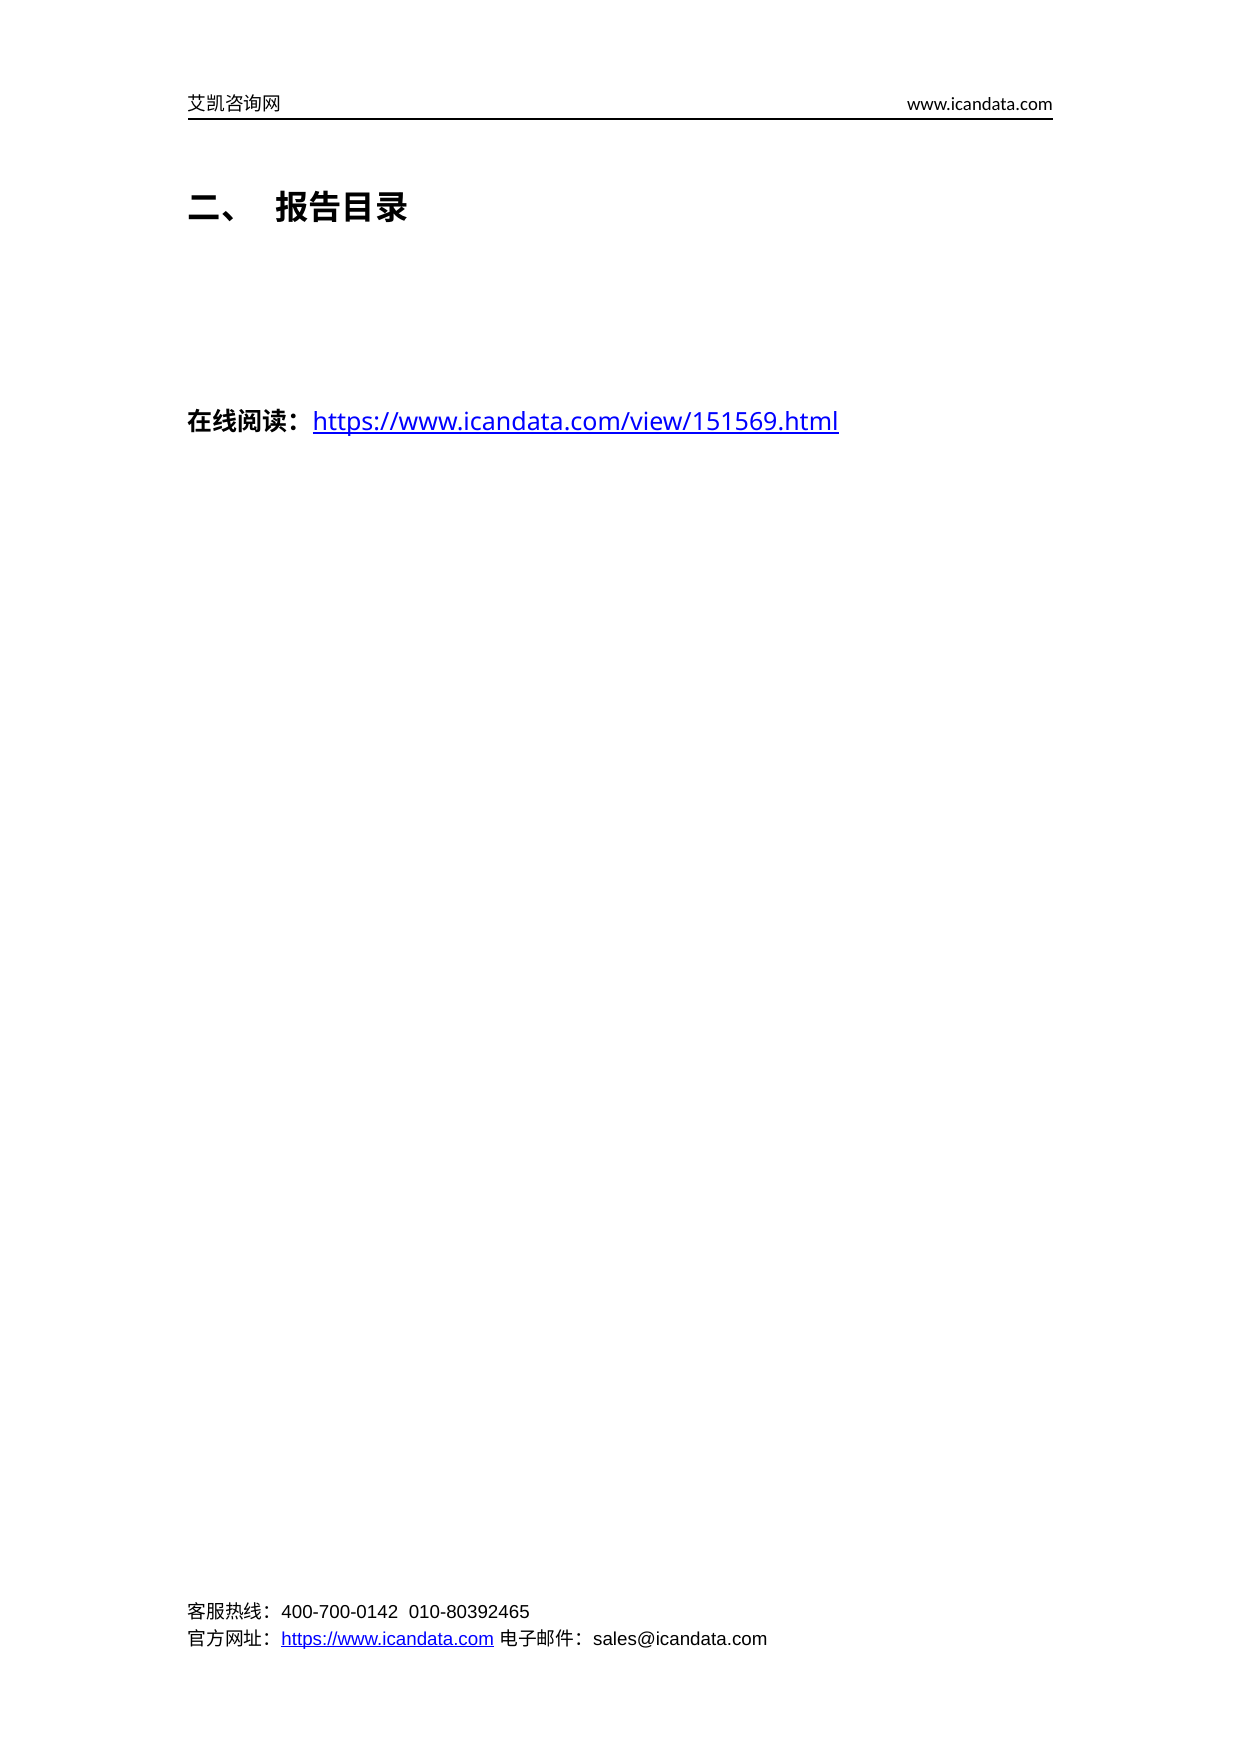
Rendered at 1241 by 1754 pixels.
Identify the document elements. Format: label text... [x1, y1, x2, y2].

subtitle 报告目录 [187, 172, 1053, 237]
text 在线阅读：https://www.icandata.com/view/151569.html [187, 387, 1053, 452]
